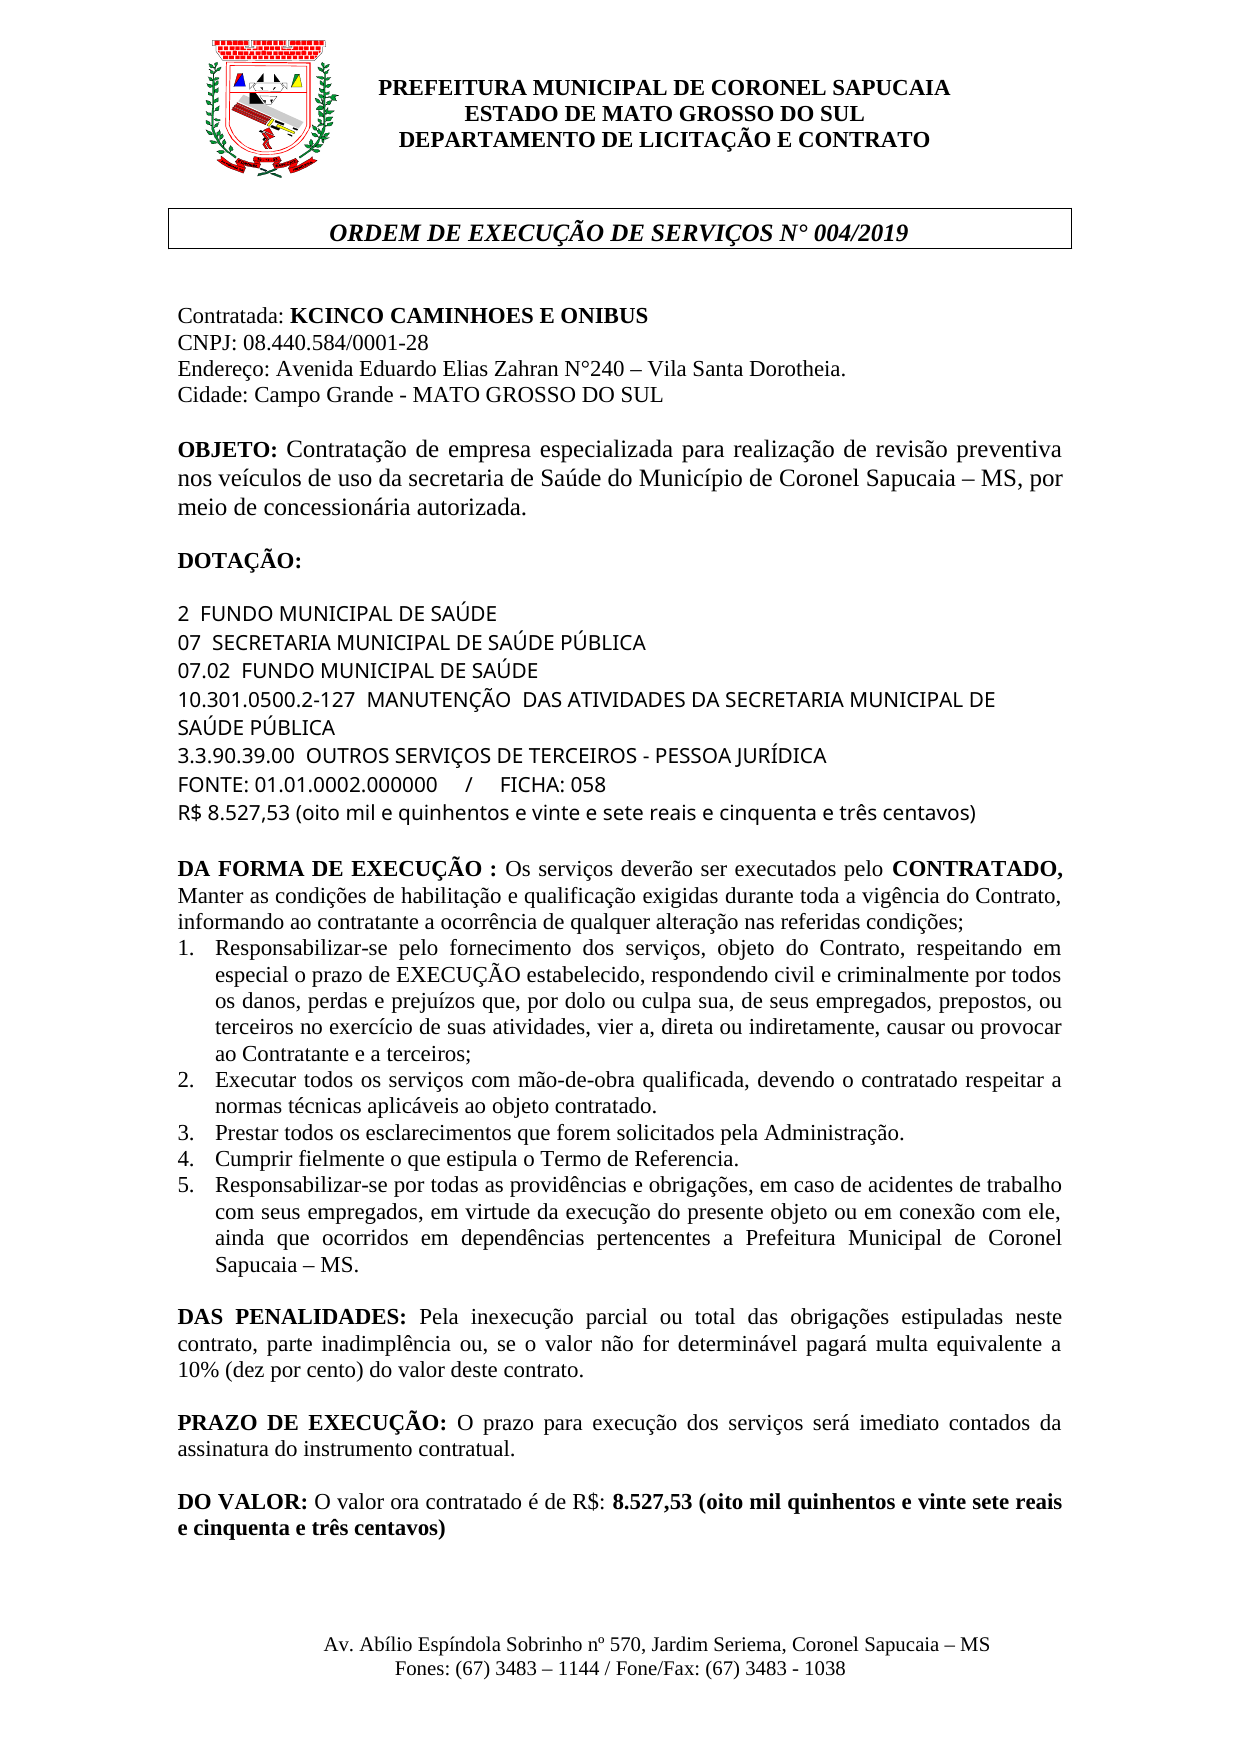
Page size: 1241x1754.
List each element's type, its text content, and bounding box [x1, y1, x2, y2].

list Responsabilizar-se pelo fornecimento dos serviços, objeto do Contrato, respeitando em especial o prazo de EXECUÇÃO estabelecido, respondendo civil e criminalmente por todos os danos, perdas e prejuízos que, por dolo ou culpa sua, de seus empregados, prepostos, ou terceiros no exercício de suas atividades, vier a, direta ou indiretamente, causar ou provocar ao Contratante e a terceiros; [177, 934, 1063, 1066]
text DA FORMA DE EXECUÇÃO : Os serviços deverão ser executados pelo CONTRATADO, Manter as condições de habilitação e qualificação exigidas durante toda a vigência do Contrato, informando ao contratante a ocorrência de qualquer alteração nas referidas condições; [177, 855, 1063, 934]
text PRAZO DE EXECUÇÃO: O prazo para execução dos serviços será imediato contados da assinatura do instrumento contratual. [177, 1409, 1063, 1461]
text OBJETO: Contratação de empresa especializada para realização de revisão preventiva nos veículos de uso da secretaria de Saúde do Município de Coronel Sapucaia – MS, por meio de concessionária autorizada. [177, 434, 1063, 520]
text Endereço: Avenida Eduardo Elias Zahran N°240 – Vila Santa Dorotheia. [177, 355, 1063, 381]
text DAS PENALIDADES: Pela inexecução parcial ou total das obrigações estipuladas neste contrato, parte inadimplência ou, se o valor não for determinável pagará multa equivalente a 10% (dez por cento) do valor deste contrato. [177, 1303, 1063, 1382]
text 2 FUNDO MUNICIPAL DE SAÚDE 07 SECRETARIA MUNICIPAL DE SAÚDE PÚBLICA 07.02 FUNDO MUNICIPAL DE SAÚDE 10.301.0500.2-127 MANUTENÇÃO DAS ATIVIDADES DA SECRETARIA MUNICIPAL DE SAÚDE PÚBLICA 3.3.90.39.00 OUTROS SERVIÇOS DE TERCEIROS - PESSOA JURÍDICA FONTE: 01.01.0002.000000 / FICHA: 058 R$ 8.527,53 (oito mil e quinhentos e vinte e sete reais e cinquenta e três centavos) [177, 599, 1063, 827]
list Cumprir fielmente o que estipula o Termo de Referencia. [177, 1145, 1063, 1172]
list Executar todos os serviços com mão-de-obra qualificada, devendo o contratado respeitar a normas técnicas aplicáveis ao objeto contratado. [177, 1066, 1063, 1119]
text Cidade: Campo Grande - MATO GROSSO DO SUL [177, 381, 1063, 408]
text DO VALOR: O valor ora contratado é de R$: 8.527,53 (oito mil quinhentos e vinte sete reais e cinquenta e três centavos) [177, 1488, 1063, 1541]
list Responsabilizar-se por todas as providências e obrigações, em caso de acidentes de trabalho com seus empregados, em virtude da execução do presente objeto ou em conexão com ele, ainda que ocorridos em dependências pertencentes a Prefeitura Municipal de Coronel Sapucaia – MS. [177, 1172, 1063, 1277]
text CNPJ: 08.440.584/0001-28 [177, 329, 1063, 355]
list Prestar todos os esclarecimentos que forem solicitados pela Administração. [177, 1119, 1063, 1145]
text Contratada: KCINCO CAMINHOES E ONIBUS [177, 302, 1063, 329]
text DOTAÇÃO: [177, 547, 1063, 573]
subtitle ORDEM DE EXECUÇÃO DE SERVIÇOS N° 004/2019 [169, 209, 1071, 248]
